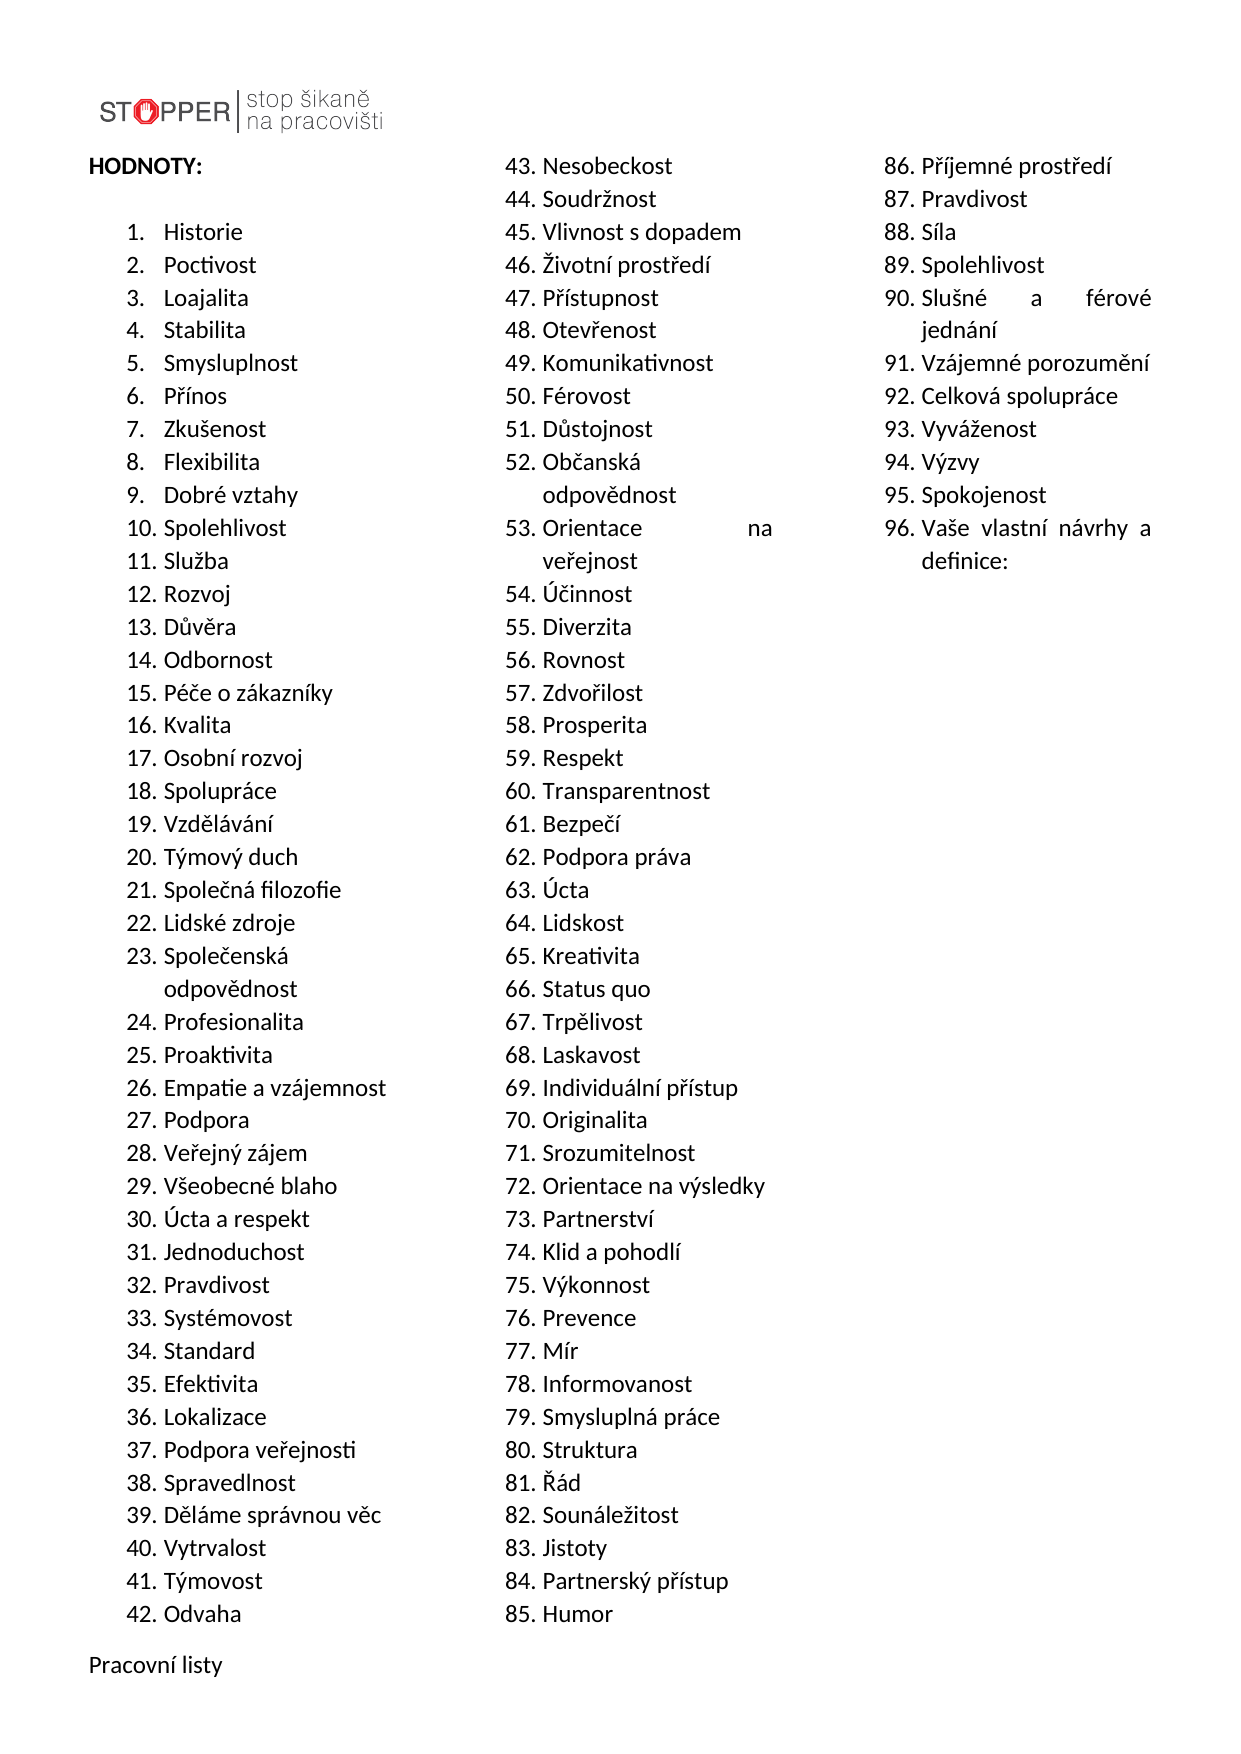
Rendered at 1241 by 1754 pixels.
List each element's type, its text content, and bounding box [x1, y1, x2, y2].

list Sounáležitost [505, 1499, 773, 1530]
list Přínos [126, 380, 394, 411]
list Trpělivost [505, 1006, 773, 1036]
list Spolehlivost [126, 512, 394, 543]
list Úcta a respekt [126, 1203, 394, 1234]
list Pravdivost [126, 1269, 394, 1300]
list Účinnost [505, 578, 773, 608]
list Výkonnost [505, 1269, 773, 1300]
list Prevence [505, 1302, 773, 1333]
list Efektivita [126, 1368, 394, 1398]
list Veřejný zájem [126, 1137, 394, 1168]
list Soudržnost [505, 183, 773, 213]
text HODNOTY: [88, 150, 394, 181]
list Srozumitelnost [505, 1137, 773, 1168]
list Společná filozofie [126, 874, 394, 905]
list Lokalizace [126, 1401, 394, 1431]
list Úcta [505, 874, 773, 905]
list Životní prostředí [505, 249, 773, 279]
list Důstojnost [505, 413, 773, 444]
list Důvěra [126, 611, 394, 641]
list Humor [505, 1598, 773, 1629]
list Vzájemné porozumění [884, 347, 1152, 378]
list Děláme správnou věc [126, 1499, 394, 1530]
list Rozvoj [126, 578, 394, 608]
list Lidskost [505, 907, 773, 938]
list Férovost [505, 380, 773, 411]
list Služba [126, 545, 394, 576]
list Spravedlnost [126, 1467, 394, 1497]
list Prosperita [505, 709, 773, 740]
list Spokojenost [884, 479, 1152, 510]
list Partnerský přístup [505, 1565, 773, 1596]
list Orientace na veřejnost [505, 512, 773, 576]
list Občanská odpovědnost [505, 446, 773, 510]
list Diverzita [505, 611, 773, 641]
list Všeobecné blaho [126, 1170, 394, 1201]
list Společenská odpovědnost [126, 940, 394, 1003]
list Partnerství [505, 1203, 773, 1234]
list Originalita [505, 1104, 773, 1135]
list Historie [126, 216, 394, 246]
list Zkušenost [126, 413, 394, 444]
list Vyváženost [884, 413, 1152, 444]
list Vzdělávání [126, 808, 394, 839]
list Informovanost [505, 1368, 773, 1398]
list Komunikativnost [505, 347, 773, 378]
list Příjemné prostředí [884, 150, 1152, 181]
list Systémovost [126, 1302, 394, 1333]
list Zdvořilost [505, 677, 773, 707]
list Poctivost [126, 249, 394, 279]
list Spolupráce [126, 775, 394, 806]
list Mír [505, 1335, 773, 1366]
list Celková spolupráce [884, 380, 1152, 411]
list Síla [884, 216, 1152, 246]
list Podpora veřejnosti [126, 1434, 394, 1464]
list Respekt [505, 742, 773, 773]
list Řád [505, 1467, 773, 1497]
list Laskavost [505, 1039, 773, 1069]
list Smysluplná práce [505, 1401, 773, 1431]
list Stabilita [126, 314, 394, 345]
list Podpora práva [505, 841, 773, 872]
list Týmovost [126, 1565, 394, 1596]
list Péče o zákazníky [126, 677, 394, 707]
list Transparentnost [505, 775, 773, 806]
list Orientace na výsledky [505, 1170, 773, 1201]
list Otevřenost [505, 314, 773, 345]
list Profesionalita [126, 1006, 394, 1036]
list Týmový duch [126, 841, 394, 872]
list Dobré vztahy [126, 479, 394, 510]
list Osobní rozvoj [126, 742, 394, 773]
list Vaše vlastní návrhy a definice: [884, 512, 1152, 576]
list Kreativita [505, 940, 773, 971]
list Klid a pohodlí [505, 1236, 773, 1267]
list Struktura [505, 1434, 773, 1464]
list Status quo [505, 973, 773, 1003]
list Individuální přístup [505, 1072, 773, 1102]
picture [88, 73, 394, 150]
list Pravdivost [884, 183, 1152, 213]
list Flexibilita [126, 446, 394, 477]
list Bezpečí [505, 808, 773, 839]
list Smysluplnost [126, 347, 394, 378]
list Empatie a vzájemnost [126, 1072, 394, 1102]
list Slušné a férové jednání [884, 282, 1152, 345]
list Výzvy [884, 446, 1152, 477]
list Přístupnost [505, 282, 773, 312]
list Odvaha [126, 1598, 394, 1629]
list Jednoduchost [126, 1236, 394, 1267]
list Nesobeckost [505, 150, 773, 181]
list Standard [126, 1335, 394, 1366]
list Kvalita [126, 709, 394, 740]
list Proaktivita [126, 1039, 394, 1069]
list Spolehlivost [884, 249, 1152, 279]
list Vlivnost s dopadem [505, 216, 773, 246]
list Vytrvalost [126, 1532, 394, 1563]
list Podpora [126, 1104, 394, 1135]
list Jistoty [505, 1532, 773, 1563]
list Odbornost [126, 644, 394, 674]
list Lidské zdroje [126, 907, 394, 938]
list Rovnost [505, 644, 773, 674]
list Loajalita [126, 282, 394, 312]
